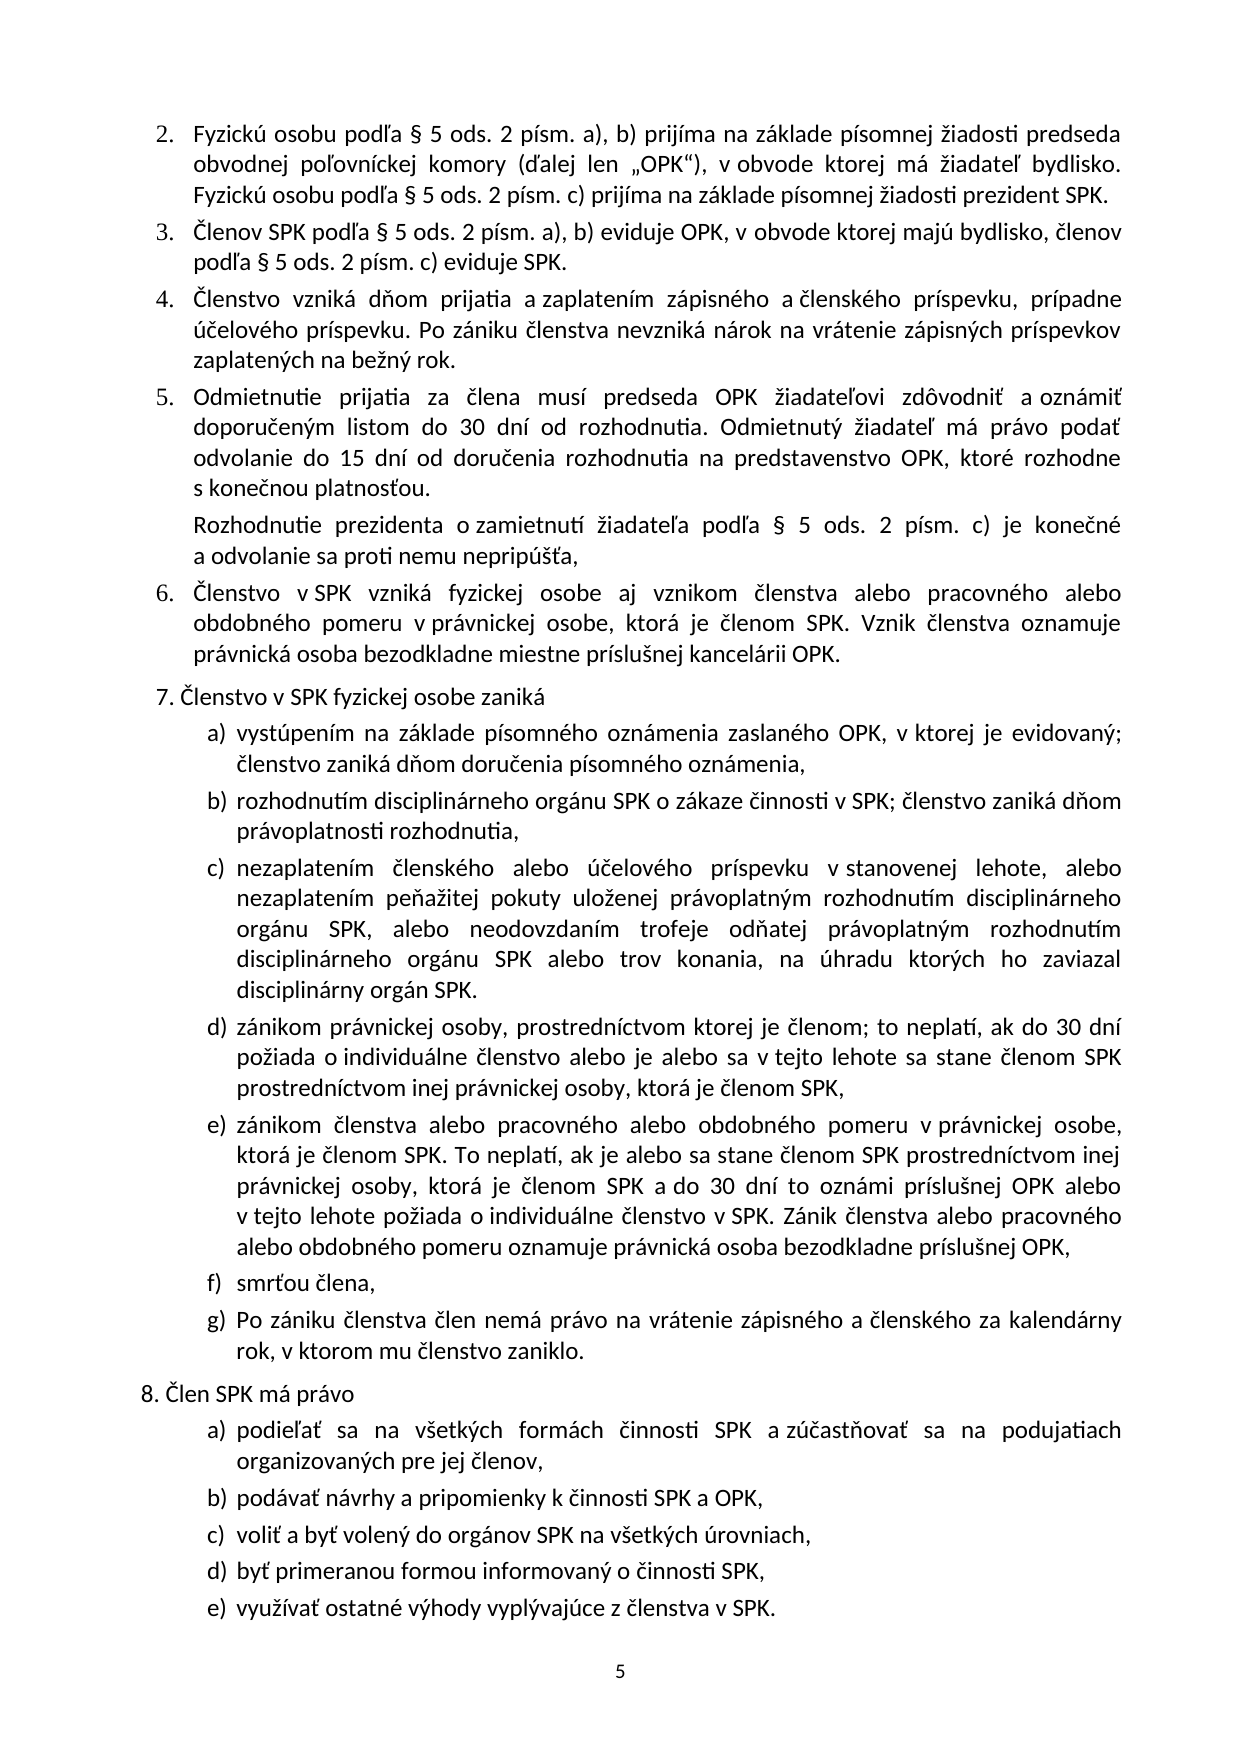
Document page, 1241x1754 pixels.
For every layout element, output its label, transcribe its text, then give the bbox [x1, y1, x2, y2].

list Členov SPK podľa § 5 ods. 2 písm. a), b) eviduje OPK, v obvode ktorej majú bydlisko, členov podľa § 5 ods. 2 písm. c) eviduje SPK. [156, 216, 1122, 277]
list zánikom právnickej osoby, prostredníctvom ktorej je členom; to neplatí, ak do 30 dní požiada o individuálne členstvo alebo je alebo sa v tejto lehote sa stane členom SPK prostredníctvom inej právnickej osoby, ktorá je členom SPK, [207, 1011, 1122, 1102]
text Rozhodnutie prezidenta o zamietnutí žiadateľa podľa § 5 ods. 2 písm. c) je konečné a odvolanie sa proti nemu nepripúšťa, [193, 509, 1122, 570]
list Fyzickú osobu podľa § 5 ods. 2 písm. a), b) prijíma na základe písomnej žiadosti predseda obvodnej poľovníckej komory (ďalej len „OPK“), v obvode ktorej má žiadateľ bydlisko. Fyzickú osobu podľa § 5 ods. 2 písm. c) prijíma na základe písomnej žiadosti prezident SPK. [156, 118, 1122, 210]
list Odmietnutie prijatia za člena musí predseda OPK žiadateľovi zdôvodniť a oznámiť doporučeným listom do 30 dní od rozhodnutia. Odmietnutý žiadateľ má právo podať odvolanie do 15 dní od doručenia rozhodnutia na predstavenstvo OPK, ktoré rozhodne s konečnou platnosťou. [156, 381, 1122, 503]
list podávať návrhy a pripomienky k činnosti SPK a OPK, [207, 1482, 1122, 1512]
list Po zániku členstva člen nemá právo na vrátenie zápisného a členského za kalendárny rok, v ktorom mu členstvo zaniklo. [207, 1304, 1122, 1365]
list byť primeranou formou informovaný o činnosti SPK, [207, 1556, 1122, 1586]
list využívať ostatné výhody vyplývajúce z členstva v SPK. [207, 1592, 1122, 1623]
list Členstvo v SPK vzniká fyzickej osobe aj vznikom členstva alebo pracovného alebo obdobného pomeru v právnickej osobe, ktorá je členom SPK. Vznik členstva oznamuje právnická osoba bezodkladne miestne príslušnej kancelárii OPK. [156, 577, 1122, 668]
text 8. Člen SPK má právo [118, 1378, 1122, 1408]
list vystúpením na základe písomného oznámenia zaslaného OPK, v ktorej je evidovaný; členstvo zaniká dňom doručenia písomného oznámenia, [207, 717, 1122, 778]
list smrťou člena, [207, 1268, 1122, 1298]
list zánikom členstva alebo pracovného alebo obdobného pomeru v právnickej osobe, ktorá je členom SPK. To neplatí, ak je alebo sa stane členom SPK prostredníctvom inej právnickej osoby, ktorá je členom SPK a do 30 dní to oznámi príslušnej OPK alebo v tejto lehote požiada o individuálne členstvo v SPK. Zánik členstva alebo pracovného alebo obdobného pomeru oznamuje právnická osoba bezodkladne príslušnej OPK, [207, 1109, 1122, 1261]
text 7. Členstvo v SPK fyzickej osobe zaniká [156, 681, 1122, 711]
list voliť a byť volený do orgánov SPK na všetkých úrovniach, [207, 1519, 1122, 1549]
list nezaplatením členského alebo účelového príspevku v stanovenej lehote, alebo nezaplatením peňažitej pokuty uloženej právoplatným rozhodnutím disciplinárneho orgánu SPK, alebo neodovzdaním trofeje odňatej právoplatným rozhodnutím disciplinárneho orgánu SPK alebo trov konania, na úhradu ktorých ho zaviazal disciplinárny orgán SPK. [207, 852, 1122, 1005]
list podieľať sa na všetkých formách činnosti SPK a zúčastňovať sa na podujatiach organizovaných pre jej členov, [207, 1415, 1122, 1476]
list rozhodnutím disciplinárneho orgánu SPK o zákaze činnosti v SPK; členstvo zaniká dňom právoplatnosti rozhodnutia, [207, 785, 1122, 846]
list Členstvo vzniká dňom prijatia a zaplatením zápisného a členského príspevku, prípadne účelového príspevku. Po zániku členstva nevzniká nárok na vrátenie zápisných príspevkov zaplatených na bežný rok. [156, 283, 1122, 375]
